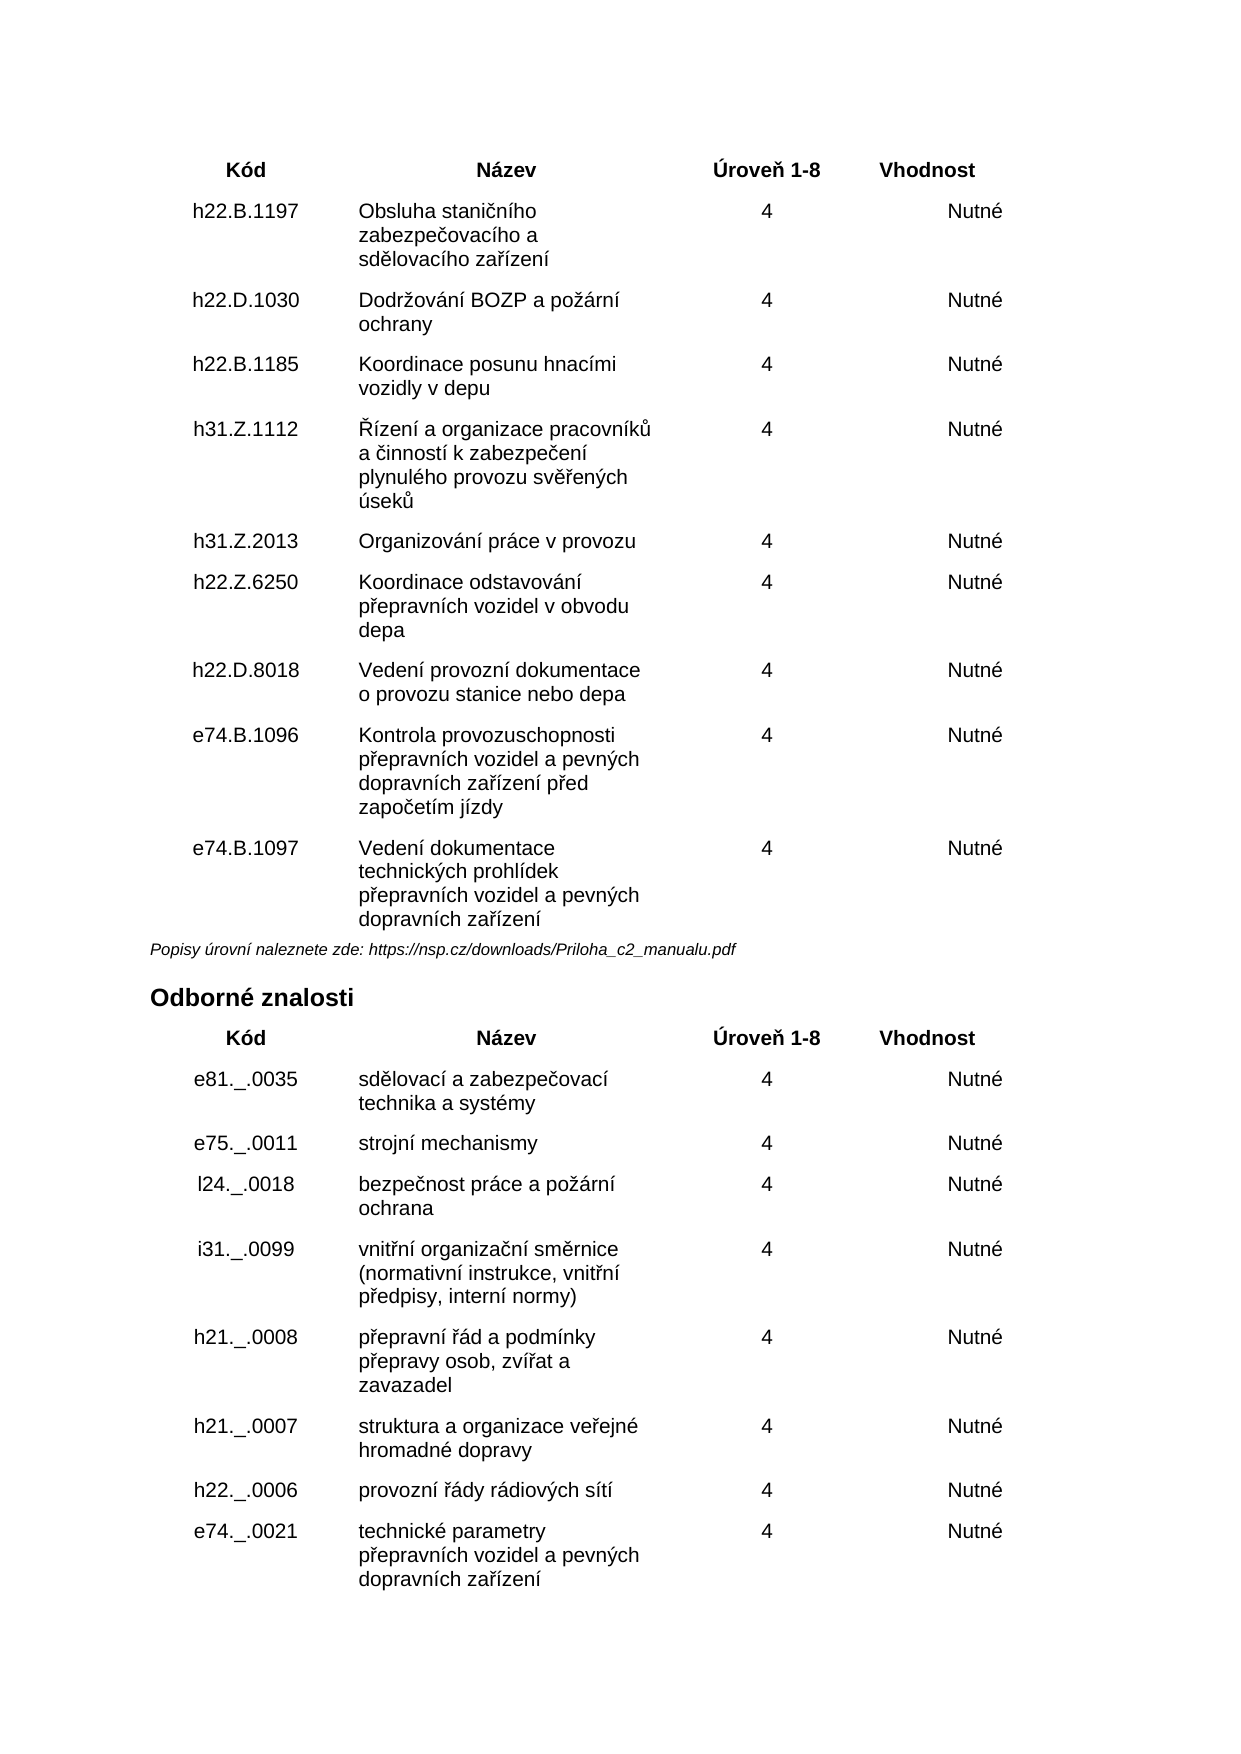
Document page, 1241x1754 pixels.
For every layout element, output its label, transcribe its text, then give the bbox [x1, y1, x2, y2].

table_cell Koordinace odstavování přepravních vozidel v obvodu depa [350, 561, 662, 650]
table_cell Nutné [871, 521, 1079, 561]
table_cell Obsluha staničního zabezpečovacího a sdělovacího zařízení [350, 191, 662, 279]
table_cell Nutné [871, 1317, 1079, 1405]
table_cell Nutné [871, 1405, 1079, 1470]
table_cell Nutné [871, 191, 1079, 279]
table_cell 4 [663, 1123, 871, 1163]
table_cell Nutné [871, 1164, 1079, 1228]
table_cell 4 [663, 1405, 871, 1470]
table_cell 4 [663, 279, 871, 344]
table_cell Nutné [871, 650, 1079, 714]
table_header Název [350, 150, 662, 191]
table_cell l24._.0018 [142, 1164, 350, 1228]
table_cell h31.Z.2013 [142, 521, 350, 561]
table_cell Kontrola provozuschopnosti přepravních vozidel a pevných dopravních zařízení před započetím jízdy [350, 715, 662, 827]
table_header Kód [142, 1018, 350, 1058]
table_cell e75._.0011 [142, 1123, 350, 1163]
table_header Vhodnost [871, 150, 1079, 191]
table_cell 4 [663, 521, 871, 561]
table_header Kód [142, 150, 350, 191]
table_cell 4 [663, 408, 871, 521]
table_cell 4 [663, 344, 871, 408]
table_cell 4 [663, 191, 871, 279]
table_header Úroveň 1-8 [663, 150, 871, 191]
table_cell vnitřní organizační směrnice (normativní instrukce, vnitřní předpisy, interní normy) [350, 1228, 662, 1317]
table_cell sdělovací a zabezpečovací technika a systémy [350, 1058, 662, 1123]
table_cell h21._.0007 [142, 1405, 350, 1470]
table_cell Nutné [871, 715, 1079, 827]
table_cell Organizování práce v provozu [350, 521, 662, 561]
table_cell Nutné [871, 279, 1079, 344]
table_cell h22._.0006 [142, 1470, 350, 1510]
table_cell Nutné [871, 1228, 1079, 1317]
table_cell Nutné [871, 344, 1079, 408]
table_header Název [350, 1018, 662, 1058]
table_header Vhodnost [871, 1018, 1079, 1058]
table_cell 4 [663, 561, 871, 650]
table_cell přepravní řád a podmínky přepravy osob, zvířat a zavazadel [350, 1317, 662, 1405]
table_cell Dodržování BOZP a požární ochrany [350, 279, 662, 344]
table_cell strojní mechanismy [350, 1123, 662, 1163]
table_cell bezpečnost práce a požární ochrana [350, 1164, 662, 1228]
table_cell Nutné [871, 1470, 1079, 1510]
table_cell Koordinace posunu hnacími vozidly v depu [350, 344, 662, 408]
table_cell 4 [663, 1058, 871, 1123]
table_cell h31.Z.1112 [142, 408, 350, 521]
table_cell Nutné [871, 1510, 1079, 1599]
table_cell h22.D.8018 [142, 650, 350, 714]
table_cell h22.B.1185 [142, 344, 350, 408]
table_cell technické parametry přepravních vozidel a pevných dopravních zařízení [350, 1510, 662, 1599]
table_cell e74._.0021 [142, 1510, 350, 1599]
table_cell 4 [663, 1317, 871, 1405]
table_cell Nutné [871, 561, 1079, 650]
table_cell e74.B.1096 [142, 715, 350, 827]
subtitle Odborné znalosti [150, 983, 1090, 1011]
table_cell 4 [663, 715, 871, 827]
table_cell 4 [663, 1228, 871, 1317]
table_cell e74.B.1097 [142, 827, 350, 939]
table_cell i31._.0099 [142, 1228, 350, 1317]
table_cell 4 [663, 650, 871, 714]
table_cell 4 [663, 1510, 871, 1599]
table_cell h22.B.1197 [142, 191, 350, 279]
table_cell Nutné [871, 827, 1079, 939]
table_cell 4 [663, 827, 871, 939]
table_cell Vedení dokumentace technických prohlídek přepravních vozidel a pevných dopravních zařízení [350, 827, 662, 939]
text Popisy úrovní naleznete zde: https://nsp.cz/downloads/Priloha_c2_manualu.pdf [150, 939, 1090, 959]
table_cell 4 [663, 1164, 871, 1228]
table_cell Řízení a organizace pracovníků a činností k zabezpečení plynulého provozu svěřených úseků [350, 408, 662, 521]
table_cell h21._.0008 [142, 1317, 350, 1405]
table_cell Nutné [871, 1058, 1079, 1123]
table_cell 4 [663, 1470, 871, 1510]
table_cell Vedení provozní dokumentace o provozu stanice nebo depa [350, 650, 662, 714]
table_cell provozní řády rádiových sítí [350, 1470, 662, 1510]
table_cell h22.D.1030 [142, 279, 350, 344]
table_header Úroveň 1-8 [663, 1018, 871, 1058]
table_cell Nutné [871, 1123, 1079, 1163]
table_cell struktura a organizace veřejné hromadné dopravy [350, 1405, 662, 1470]
table_cell Nutné [871, 408, 1079, 521]
table_cell h22.Z.6250 [142, 561, 350, 650]
table_cell e81._.0035 [142, 1058, 350, 1123]
